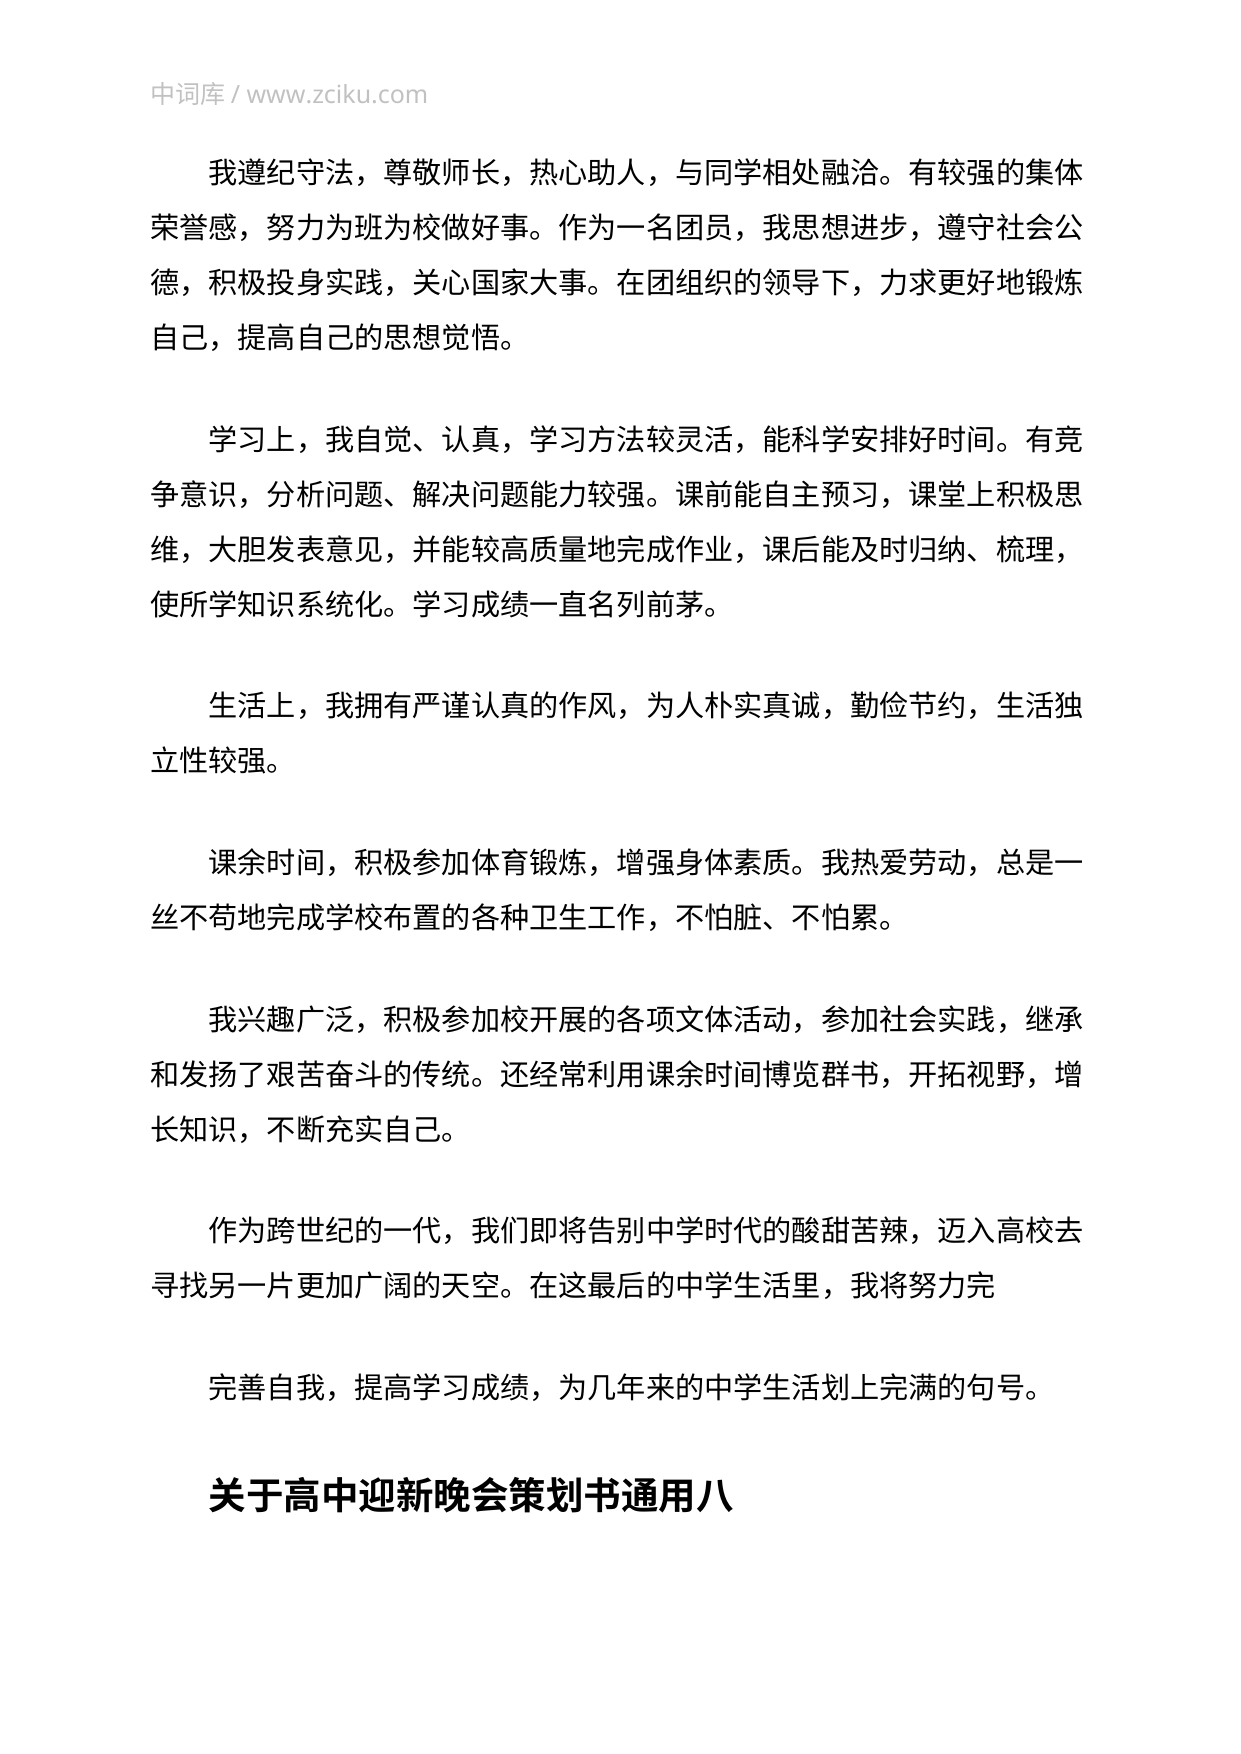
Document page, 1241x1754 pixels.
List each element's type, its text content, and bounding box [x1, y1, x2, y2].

text 关于高中迎新晚会策划书通用八 [150, 1466, 1090, 1521]
text 我兴趣广泛，积极参加校开展的各项文体活动，参加社会实践，继承和发扬了艰苦奋斗的传统。还经常利用课余时间博览群书，开拓视野，增长知识，不断充实自己。 [150, 996, 1090, 1148]
text 课余时间，积极参加体育锻炼，增强身体素质。我热爱劳动，总是一丝不苟地完成学校布置的各种卫生工作，不怕脏、不怕累。 [150, 839, 1090, 937]
text 我遵纪守法，尊敬师长，热心助人，与同学相处融洽。有较强的集体荣誉感，努力为班为校做好事。作为一名团员，我思想进步，遵守社会公德，积极投身实践，关心国家大事。在团组织的领导下，力求更好地锻炼自己，提高自己的思想觉悟。 [150, 150, 1090, 357]
text 完善自我，提高学习成绩，为几年来的中学生活划上完满的句号。 [150, 1364, 1090, 1407]
text 作为跨世纪的一代，我们即将告别中学时代的酸甜苦辣，迈入高校去寻找另一片更加广阔的天空。在这最后的中学生活里，我将努力完 [150, 1208, 1090, 1305]
text 生活上，我拥有严谨认真的作风，为人朴实真诚，勤俭节约，生活独立性较强。 [150, 683, 1090, 780]
text 学习上，我自觉、认真，学习方法较灵活，能科学安排好时间。有竞争意识，分析问题、解决问题能力较强。课前能自主预习，课堂上积极思维，大胆发表意见，并能较高质量地完成作业，课后能及时归纳、梳理，使所学知识系统化。学习成绩一直名列前茅。 [150, 416, 1090, 623]
